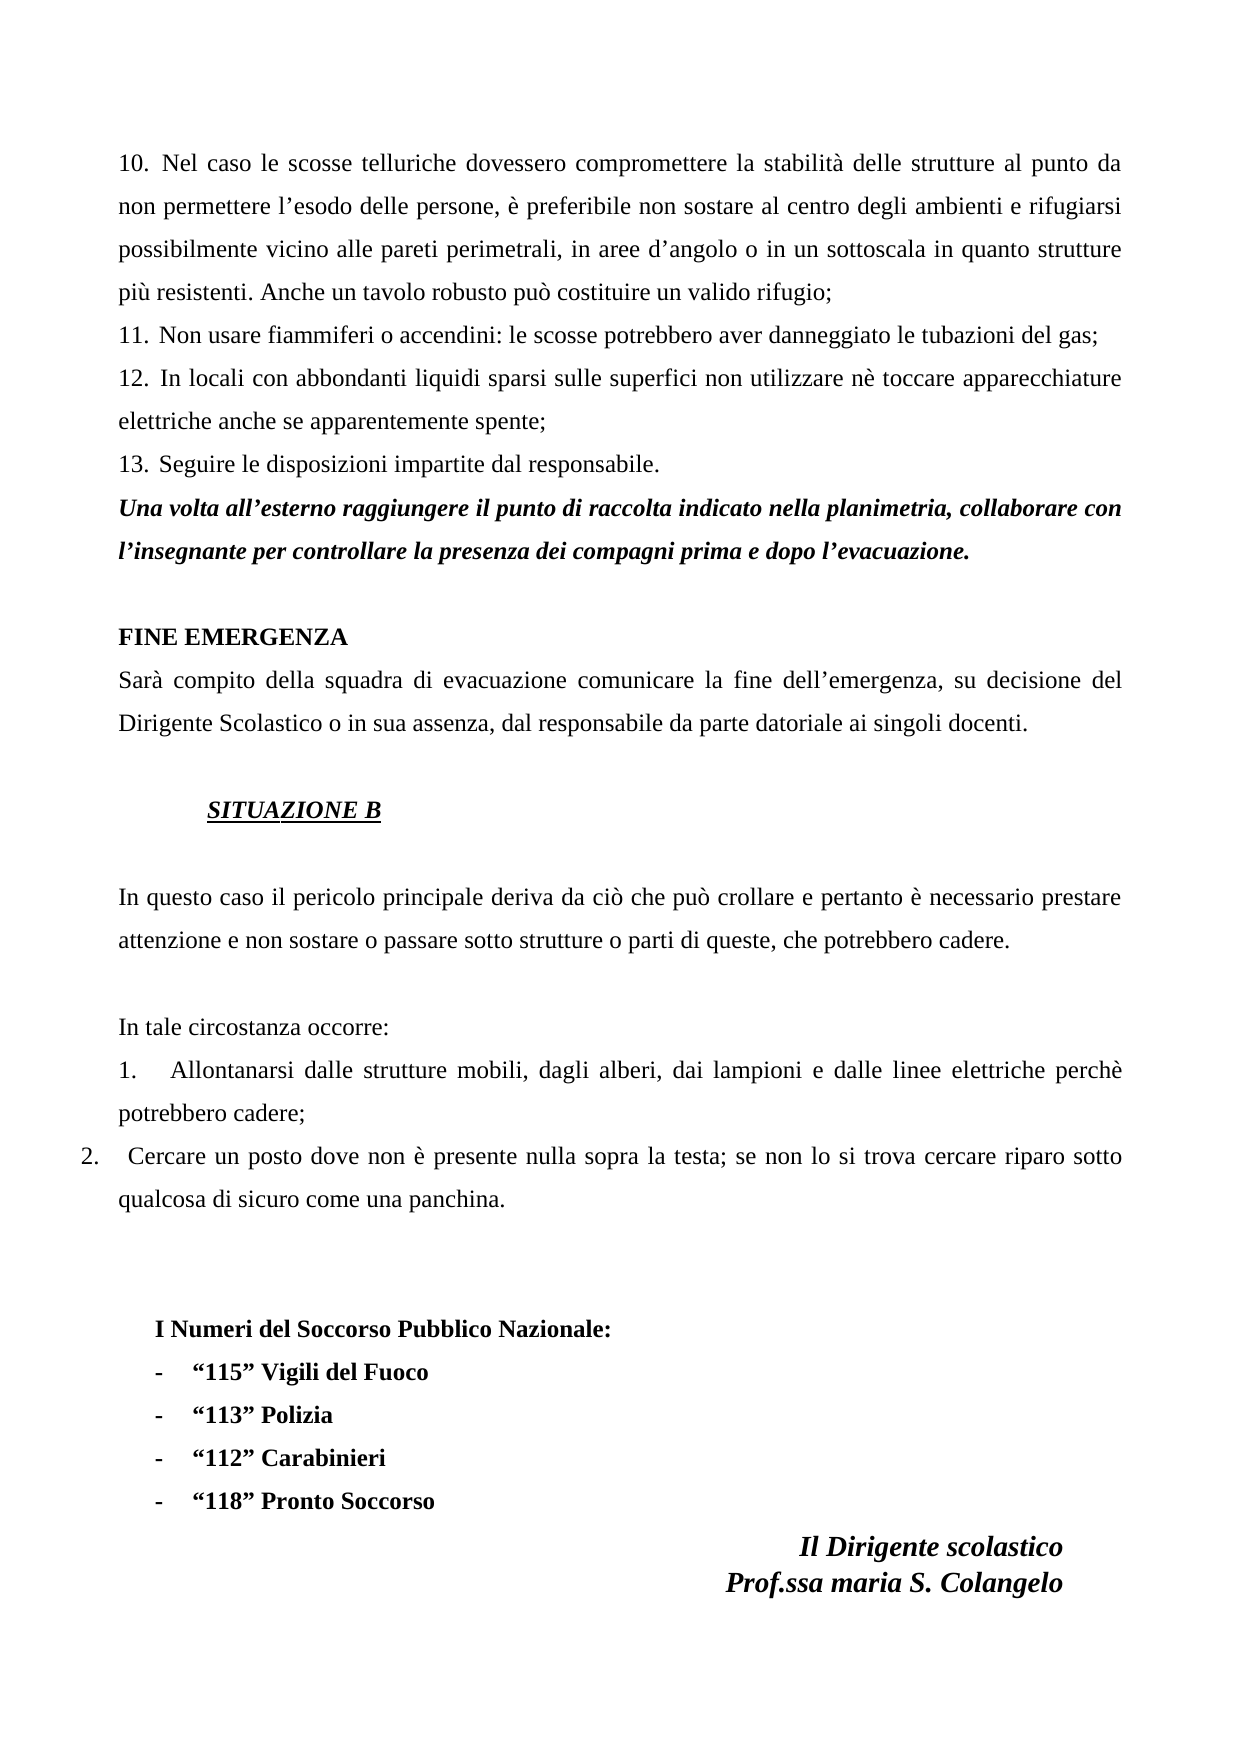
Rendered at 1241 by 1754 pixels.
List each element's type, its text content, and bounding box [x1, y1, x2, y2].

text I Numeri del Soccorso Pubblico Nazionale: [154, 1314, 1063, 1342]
list “112” Carabinieri [154, 1443, 1063, 1472]
text SITUAZIONE B [207, 794, 1122, 824]
text Una volta all’esterno raggiungere il punto di raccolta indicato nella planimetria, collaborare con l’insegnante per controllare la presenza dei compagni prima e dopo l’evacuazione. [118, 493, 1122, 564]
text 2. Cercare un posto dove non è presente nulla sopra la testa; se non lo si trova cercare riparo sotto qualcosa di sicuro come una panchina. [81, 1141, 1122, 1213]
text FINE EMERGENZA [118, 622, 1122, 651]
text In questo caso il pericolo principale deriva da ciò che può crollare e pertanto è necessario prestare attenzione e non sostare o passare sotto strutture o parti di queste, che potrebbero cadere. [118, 882, 1122, 954]
text 12. In locali con abbondanti liquidi sparsi sulle superfici non utilizzare nè toccare apparecchiature elettriche anche se apparentemente spente; [118, 363, 1122, 435]
text Prof.ssa maria S. Colangelo [192, 1565, 1063, 1599]
list “118” Pronto Soccorso [154, 1486, 1063, 1515]
text 13. Seguire le disposizioni impartite dal responsabile. [118, 449, 1122, 478]
text 10. Nel caso le scosse telluriche dovessero compromettere la stabilità delle strutture al punto da non permettere l’esodo delle persone, è preferibile non sostare al centro degli ambienti e rifugiarsi possibilmente vicino alle pareti perimetrali, in aree d’angolo o in un sottoscala in quanto strutture più resistenti. Anche un tavolo robusto può costituire un valido rifugio; [118, 148, 1122, 306]
text 1. Allontanarsi dalle strutture mobili, dagli alberi, dai lampioni e dalle linee elettriche perchè potrebbero cadere; [118, 1055, 1122, 1127]
text In tale circostanza occorre: [118, 1012, 1122, 1041]
text Sarà compito della squadra di evacuazione comunicare la fine dell’emergenza, su decisione del Dirigente Scolastico o in sua assenza, dal responsabile da parte datoriale ai singoli docenti. [118, 665, 1122, 737]
list “113” Polizia [154, 1400, 1063, 1429]
text Il Dirigente scolastico [192, 1529, 1063, 1563]
text 11. Non usare fiammiferi o accendini: le scosse potrebbero aver danneggiato le tubazioni del gas; [118, 320, 1122, 349]
list “115” Vigili del Fuoco [154, 1357, 1063, 1386]
